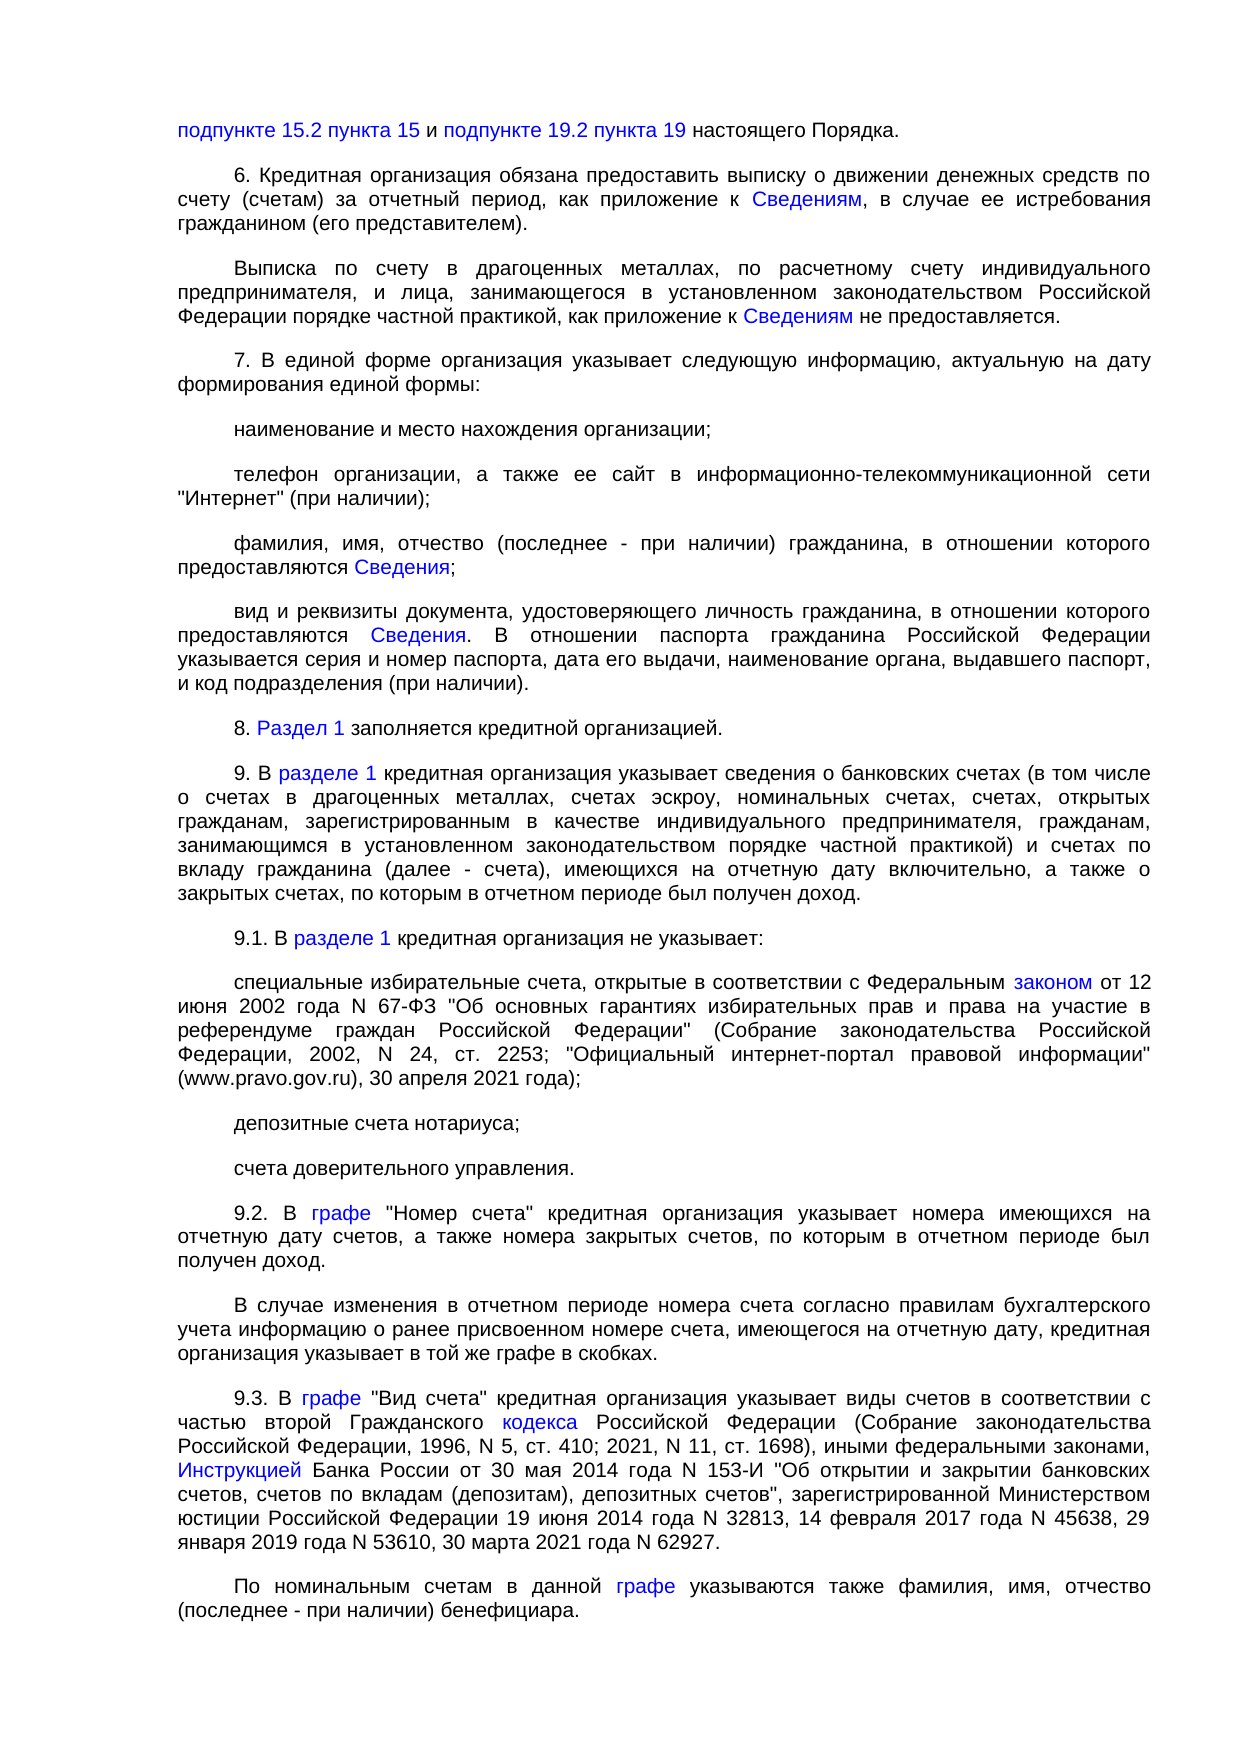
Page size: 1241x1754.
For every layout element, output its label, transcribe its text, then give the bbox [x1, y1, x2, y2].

text В случае изменения в отчетном периоде номера счета согласно правилам бухгалтерского учета информацию о ранее присвоенном номере счета, имеющегося на отчетную дату, кредитная организация указывает в той же графе в скобках. [177, 1293, 1152, 1365]
text 6. Кредитная организация обязана предоставить выписку о движении денежных средств по счету (счетам) за отчетный период, как приложение к Сведениям, в случае ее истребования гражданином (его представителем). [177, 163, 1152, 235]
text 7. В единой форме организация указывает следующую информацию, актуальную на дату формирования единой формы: [177, 348, 1152, 396]
text 9.1. В разделе 1 кредитная организация не указывает: [177, 925, 1152, 949]
text наименование и место нахождения организации; [177, 417, 1152, 441]
text По номинальным счетам в данной графе указываются также фамилия, имя, отчество (последнее - при наличии) бенефициара. [177, 1574, 1152, 1622]
text 9. В разделе 1 кредитная организация указывает сведения о банковских счетах (в том числе о счетах в драгоценных металлах, счетах эскроу, номинальных счетах, счетах, открытых гражданам, зарегистрированным в качестве индивидуального предпринимателя, гражданам, занимающимся в установленном законодательством порядке частной практикой) и счетах по вкладу гражданина (далее - счета), имеющихся на отчетную дату включительно, а также о закрытых счетах, по которым в отчетном периоде был получен доход. [177, 761, 1152, 904]
text счета доверительного управления. [177, 1156, 1152, 1179]
text 9.3. В графе "Вид счета" кредитная организация указывает виды счетов в соответствии с частью второй Гражданского кодекса Российской Федерации (Собрание законодательства Российской Федерации, 1996, N 5, ст. 410; 2021, N 11, ст. 1698), иными федеральными законами, Инструкцией Банка России от 30 мая 2014 года N 153-И "Об открытии и закрытии банковских счетов, счетов по вкладам (депозитам), депозитных счетов", зарегистрированной Министерством юстиции Российской Федерации 19 июня 2014 года N 32813, 14 февраля 2017 года N 45638, 29 января 2019 года N 53610, 30 марта 2021 года N 62927. [177, 1386, 1152, 1553]
text фамилия, имя, отчество (последнее - при наличии) гражданина, в отношении которого предоставляются Сведения; [177, 531, 1152, 578]
text вид и реквизиты документа, удостоверяющего личность гражданина, в отношении которого предоставляются Сведения. В отношении паспорта гражданина Российской Федерации указывается серия и номер паспорта, дата его выдачи, наименование органа, выдавшего паспорт, и код подразделения (при наличии). [177, 599, 1152, 695]
text телефон организации, а также ее сайт в информационно-телекоммуникационной сети "Интернет" (при наличии); [177, 462, 1152, 510]
text 8. Раздел 1 заполняется кредитной организацией. [177, 716, 1152, 740]
text Выписка по счету в драгоценных металлах, по расчетному счету индивидуального предпринимателя, и лица, занимающегося в установленном законодательством Российской Федерации порядке частной практикой, как приложение к Сведениям не предоставляется. [177, 256, 1152, 327]
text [177, 118, 1152, 142]
text 9.2. В графе "Номер счета" кредитная организация указывает номера имеющихся на отчетную дату счетов, а также номера закрытых счетов, по которым в отчетном периоде был получен доход. [177, 1200, 1152, 1272]
text специальные избирательные счета, открытые в соответствии с Федеральным законом от 12 июня 2002 года N 67-ФЗ "Об основных гарантиях избирательных прав и права на участие в референдуме граждан Российской Федерации" (Собрание законодательства Российской Федерации, 2002, N 24, ст. 2253; "Официальный интернет-портал правовой информации" (www.pravo.gov.ru), 30 апреля 2021 года); [177, 970, 1152, 1090]
text депозитные счета нотариуса; [177, 1111, 1152, 1135]
